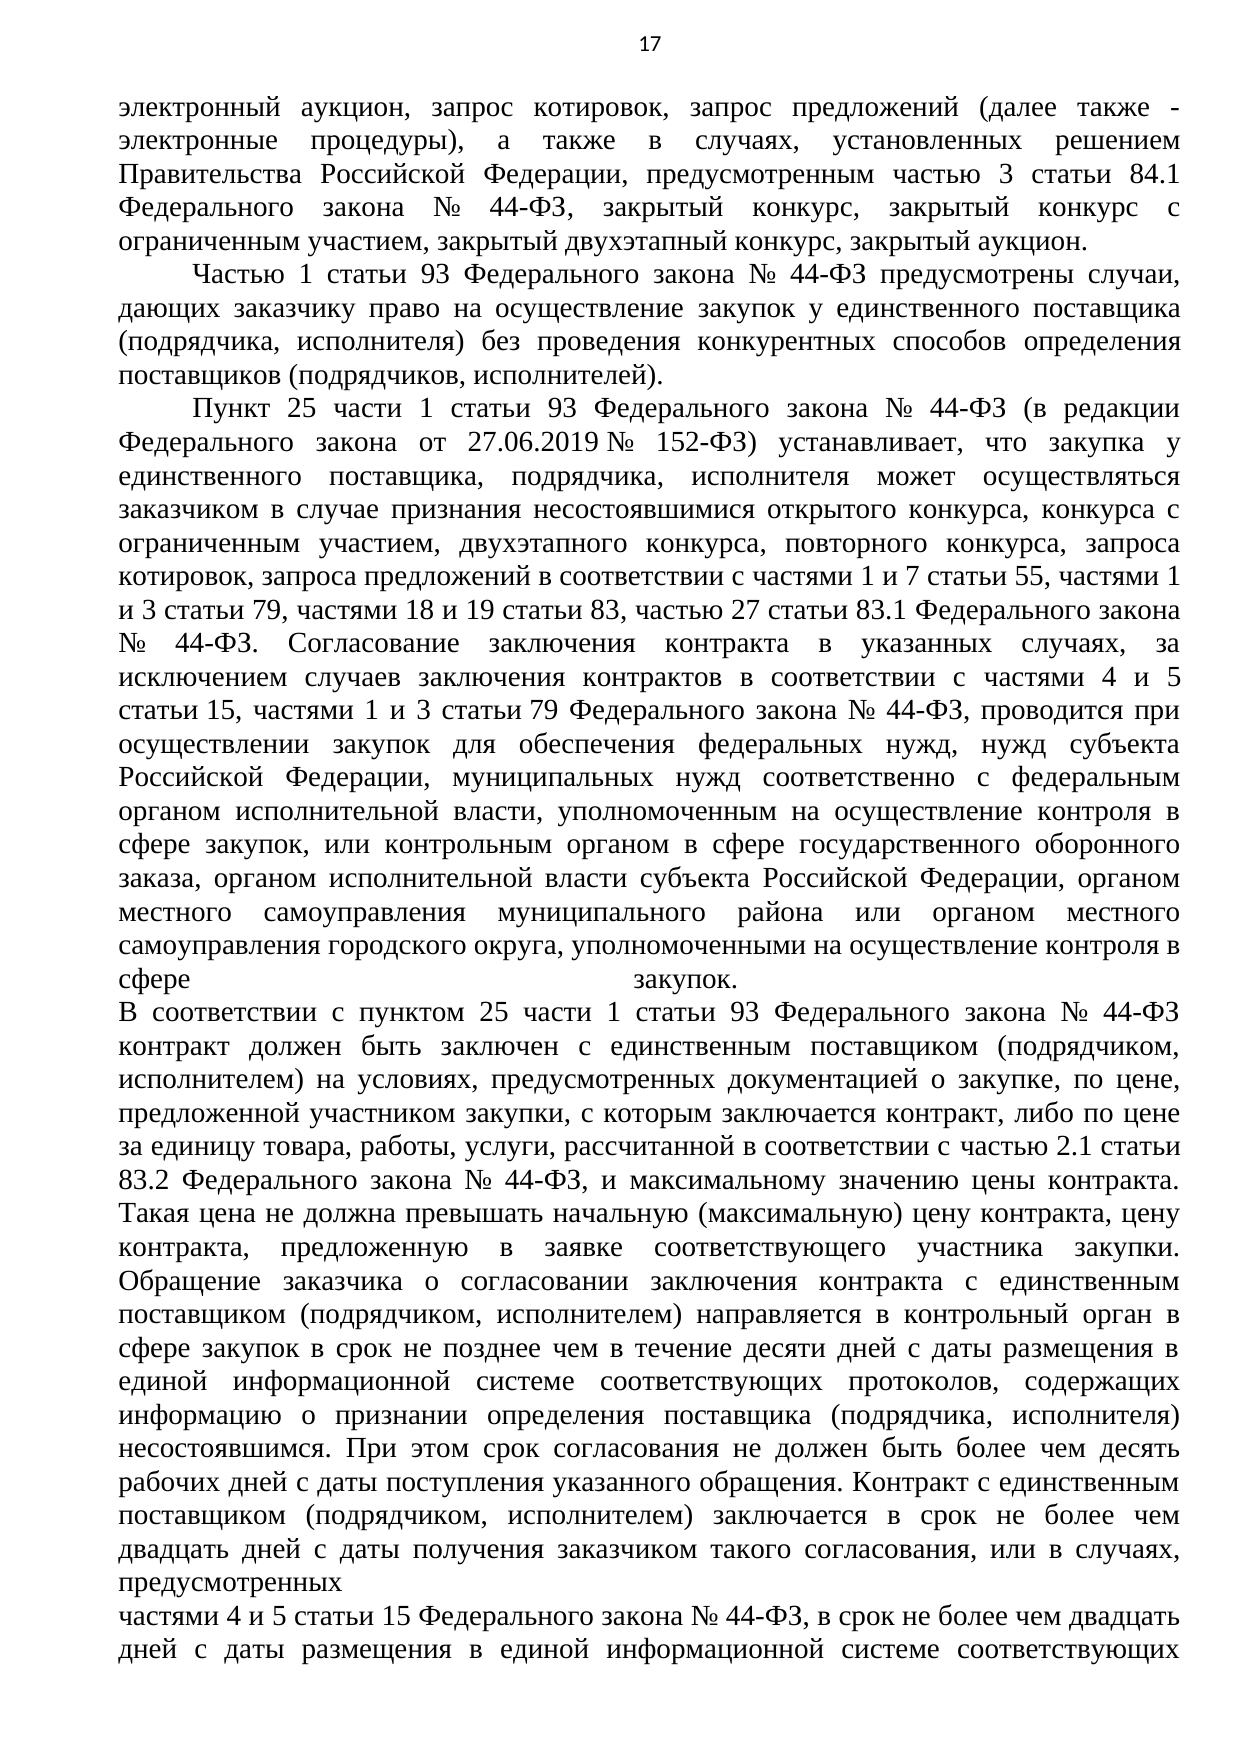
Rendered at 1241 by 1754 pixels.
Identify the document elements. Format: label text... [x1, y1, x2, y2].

text Частью 1 статьи 93 Федерального закона № 44-ФЗ предусмотрены случаи, дающих заказчику право на осуществление закупок у единственного поставщика (подрядчика, исполнителя) без проведения конкурентных способов определения поставщиков (подрядчиков, исполнителей). [118, 256, 1181, 391]
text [118, 89, 1181, 256]
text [118, 391, 1181, 1665]
